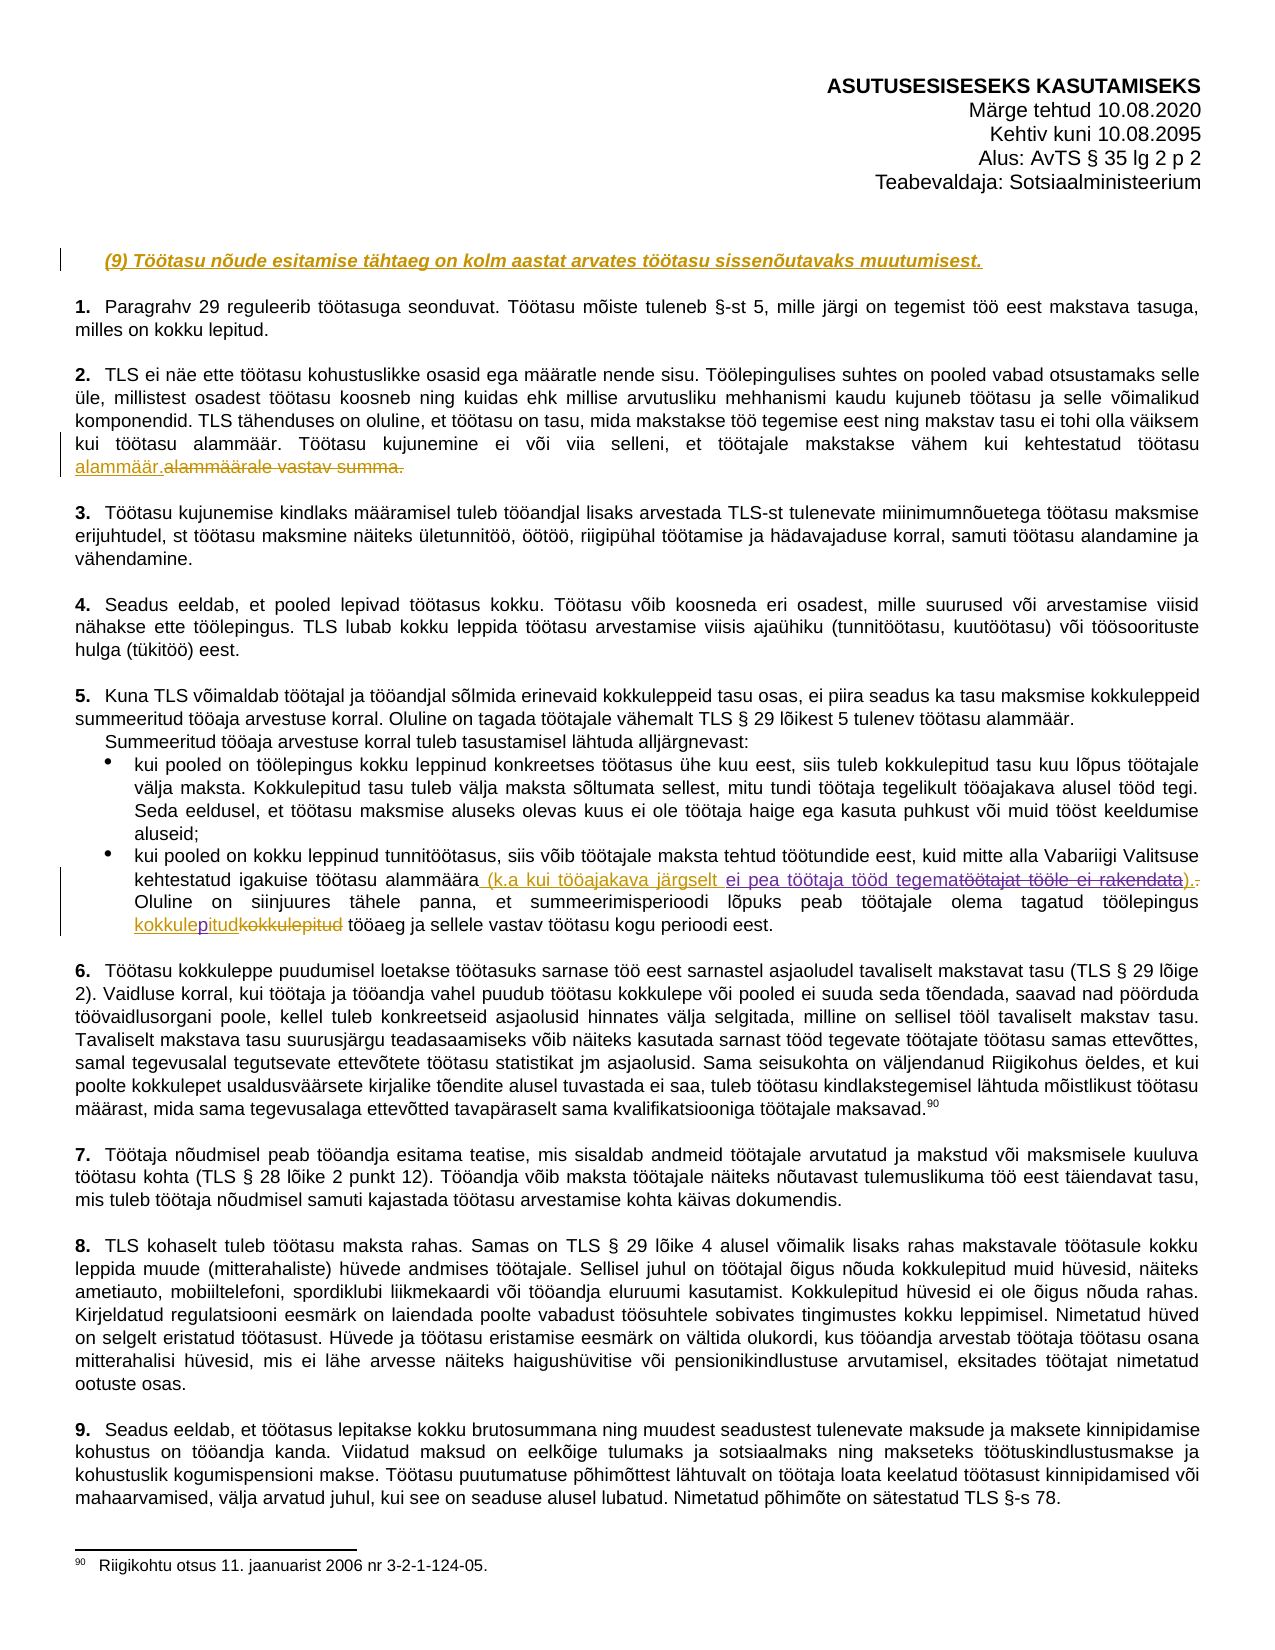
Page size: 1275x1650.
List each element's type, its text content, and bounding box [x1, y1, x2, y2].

text 7. Töötaja nõudmisel peab tööandja esitama teatise, mis sisaldab andmeid töötajale arvutatud ja makstud või maksmisele kuuluva töötasu kohta (TLS § 28 lõike 2 punkt 12). Tööandja võib maksta töötajale näiteks nõutavast tulemuslikuma töö eest täiendavat tasu, mis tuleb töötaja nõudmisel samuti kajastada töötasu arvestamise kohta käivas dokumendis. [75, 1142, 1200, 1211]
text 3. Töötasu kujunemise kindlaks määramisel tuleb tööandjal lisaks arvestada TLS-st tulenevate miinimumnõuetega töötasu maksmise erijuhtudel, st töötasu maksmine näiteks ületunnitöö, öötöö, riigipühal töötamise ja hädavajaduse korral, samuti töötasu alandamine ja vähendamine. [75, 500, 1200, 569]
text 2. TLS ei näe ette töötasu kohustuslikke osasid ega määratle nende sisu. Töölepingulises suhtes on pooled vabad otsustamaks selle üle, millistest osadest töötasu koosneb ning kuidas ehk millise arvutusliku mehhanismi kaudu kujuneb töötasu ja selle võimalikud komponendid. TLS tähenduses on oluline, et töötasu on tasu, mida makstakse töö tegemise eest ning makstav tasu ei tohi olla väiksem kui töötasu alammäär. Töötasu kujunemine ei või viia selleni, et töötajale makstakse vähem kui kehtestatud töötasu [75, 363, 1200, 477]
text  kui pooled on kokku leppinud tunnitöötasus, siis võib töötajale maksta tehtud töötundide eest, kuid mitte alla Vabariigi Valitsuse kehtestatud igakuise töötasu alammäära Oluline on siinjuures tähele panna, et summeerimisperioodi lõpuks peab töötajale olema tagatud töölepingus tööaeg ja sellele vastav töötasu kogu perioodi eest. [104, 844, 1200, 936]
text 4. Seadus eeldab, et pooled lepivad töötasus kokku. Töötasu võib koosneda eri osadest, mille suurused või arvestamise viisid nähakse ette töölepingus. TLS lubab kokku leppida töötasu arvestamise viisis ajaühiku (tunnitöötasu, kuutöötasu) või töösoorituste hulga (tükitöö) eest. [75, 592, 1200, 661]
text 9. Seadus eeldab, et töötasus lepitakse kokku brutosummana ning muudest seadustest tulenevate maksude ja maksete kinnipidamise kohustus on tööandja kanda. Viidatud maksud on eelkõige tulumaks ja sotsiaalmaks ning makseteks töötuskindlustusmakse ja kohustuslik kogumispensioni makse. Töötasu puutumatuse põhimõttest lähtuvalt on töötaja loata keelatud töötasust kinnipidamised või mahaarvamised, välja arvatud juhul, kui see on seaduse alusel lubatud. Nimetatud põhimõte on sätestatud TLS §-s 78. [75, 1417, 1200, 1509]
text 6. Töötasu kokkuleppe puudumisel loetakse töötasuks sarnase töö eest sarnastel asjaoludel tavaliselt makstavat tasu (TLS § 29 lõige 2). Vaidluse korral, kui töötaja ja tööandja vahel puudub töötasu kokkulepe või pooled ei suuda seda tõendada, saavad nad pöörduda töövaidlusorgani poole, kellel tuleb konkreetseid asjaolusid hinnates välja selgitada, milline on sellisel tööl tavaliselt makstav tasu. Tavaliselt makstava tasu suurusjärgu teadasaamiseks võib näiteks kasutada sarnast tööd tegevate töötajate töötasu samas ettevõttes, samal tegevusalal tegutsevate ettevõtete töötasu statistikat jm asjaolusid. Sama seisukohta on väljendanud Riigikohus öeldes, et kui poolte kokkulepet usaldusväärsete kirjalike tõendite alusel tuvastada ei saa, tuleb töötasu kindlakstegemisel lähtuda mõistlikust töötasu määrast, mida sama tegevusalaga ettevõtted tavapäraselt sama kvalifikatsiooniga töötajale maksavad. [75, 959, 1200, 1119]
text  kui pooled on töölepingus kokku leppinud konkreetses töötasus ühe kuu eest, siis tuleb kokkulepitud tasu kuu lõpus töötajale välja maksta. Kokkulepitud tasu tuleb välja maksta sõltumata sellest, mitu tundi töötaja tegelikult tööajakava alusel tööd tegi. Seda eeldusel, et töötasu maksmise aluseks olevas kuus ei ole töötaja haige ega kasuta puhkust või muid tööst keeldumise aluseid; [104, 752, 1200, 844]
text Summeeritud tööaja arvestuse korral tuleb tasustamisel lähtuda alljärgnevast: [75, 729, 1200, 752]
text 5. Kuna TLS võimaldab töötajal ja tööandjal sõlmida erinevaid kokkuleppeid tasu osas, ei piira seadus ka tasu maksmise kokkuleppeid summeeritud tööaja arvestuse korral. Oluline on tagada töötajale vähemalt TLS § 29 lõikest 5 tulenev töötasu alammäär. [75, 684, 1200, 729]
text 8. TLS kohaselt tuleb töötasu maksta rahas. Samas on TLS § 29 lõike 4 alusel võimalik lisaks rahas makstavale töötasule kokku leppida muude (mitterahaliste) hüvede andmises töötajale. Sellisel juhul on töötajal õigus nõuda kokkulepitud muid hüvesid, näiteks ametiauto, mobiiltelefoni, spordiklubi liikmekaardi või tööandja eluruumi kasutamist. Kokkulepitud hüvesid ei ole õigus nõuda rahas. Kirjeldatud regulatsiooni eesmärk on laiendada poolte vabadust töösuhtele sobivates tingimustes kokku leppimisel. Nimetatud hüved on selgelt eristatud töötasust. Hüvede ja töötasu eristamise eesmärk on vältida olukordi, kus tööandja arvestab töötaja töötasu osana mitterahalisi hüvesid, mis ei lähe arvesse näiteks haigushüvitise või pensionikindlustuse arvutamisel, eksitades töötajat nimetatud ootuste osas. [75, 1234, 1200, 1394]
text 1. Paragrahv 29 reguleerib töötasuga seonduvat. Töötasu mõiste tuleneb §-st 5, mille järgi on tegemist töö eest makstava tasuga, milles on kokku lepitud. [75, 294, 1200, 340]
